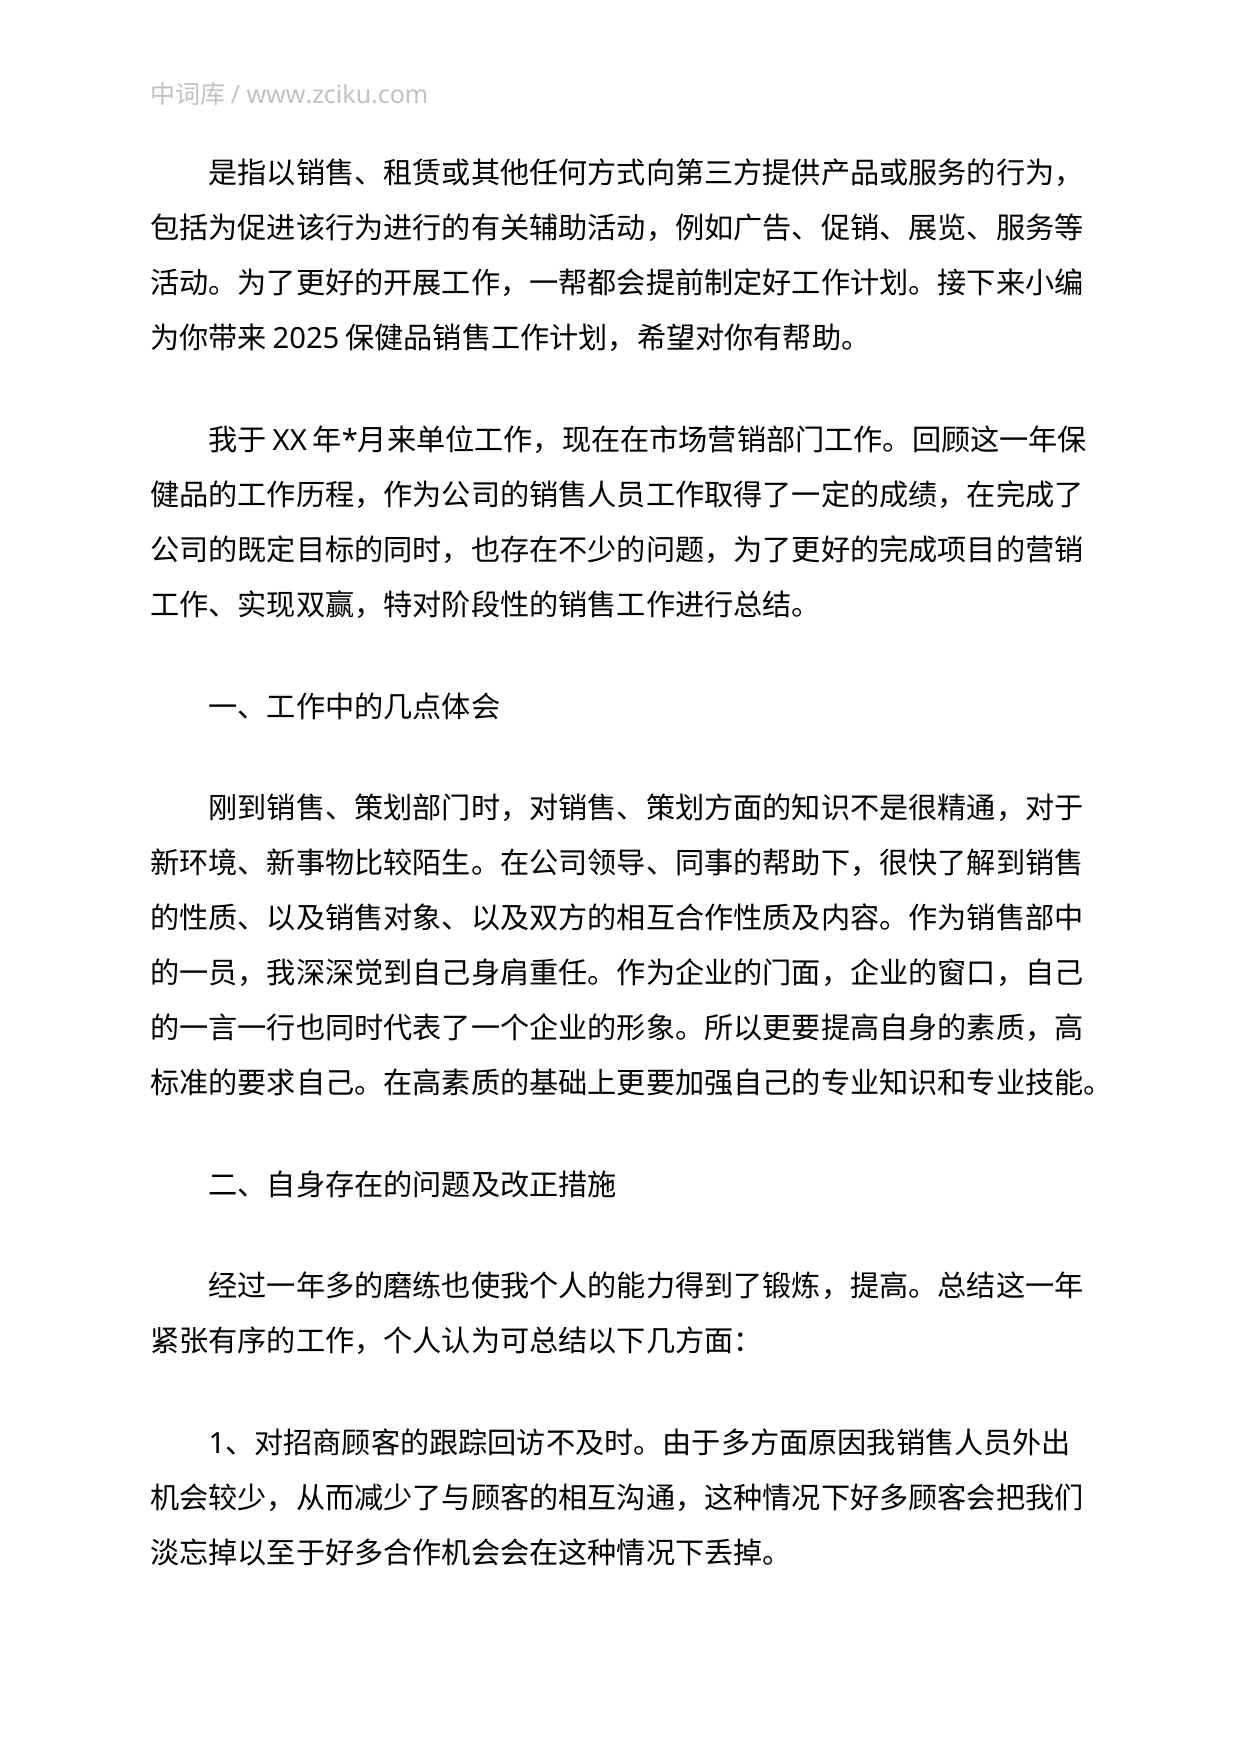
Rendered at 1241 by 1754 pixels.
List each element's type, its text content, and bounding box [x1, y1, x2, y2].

text 刚到销售、策划部门时，对销售、策划方面的知识不是很精通，对于新环境、新事物比较陌生。在公司领导、同事的帮助下，很快了解到销售的性质、以及销售对象、以及双方的相互合作性质及内容。作为销售部中的一员，我深深觉到自己身肩重任。作为企业的门面，企业的窗口，自己的一言一行也同时代表了一个企业的形象。所以更要提高自身的素质，高标准的要求自己。在高素质的基础上更要加强自己的专业知识和专业技能。 [150, 785, 1090, 1102]
text 我于XX年*月来单位工作，现在在市场营销部门工作。回顾这一年保健品的工作历程，作为公司的销售人员工作取得了一定的成绩，在完成了公司的既定目标的同时，也存在不少的问题，为了更好的完成项目的营销工作、实现双赢，特对阶段性的销售工作进行总结。 [150, 417, 1090, 624]
text 经过一年多的磨练也使我个人的能力得到了锻炼，提高。总结这一年紧张有序的工作，个人认为可总结以下几方面： [150, 1263, 1090, 1360]
text 1、对招商顾客的跟踪回访不及时。由于多方面原因我销售人员外出机会较少，从而减少了与顾客的相互沟通，这种情况下好多顾客会把我们淡忘掉以至于好多合作机会会在这种情况下丢掉。 [150, 1420, 1090, 1572]
text 一、工作中的几点体会 [150, 683, 1090, 726]
text 二、自身存在的问题及改正措施 [150, 1161, 1090, 1203]
text 是指以销售、租赁或其他任何方式向第三方提供产品或服务的行为，包括为促进该行为进行的有关辅助活动，例如广告、促销、展览、服务等活动。为了更好的开展工作，一帮都会提前制定好工作计划。接下来小编为你带来2025保健品销售工作计划，希望对你有帮助。 [150, 150, 1090, 357]
